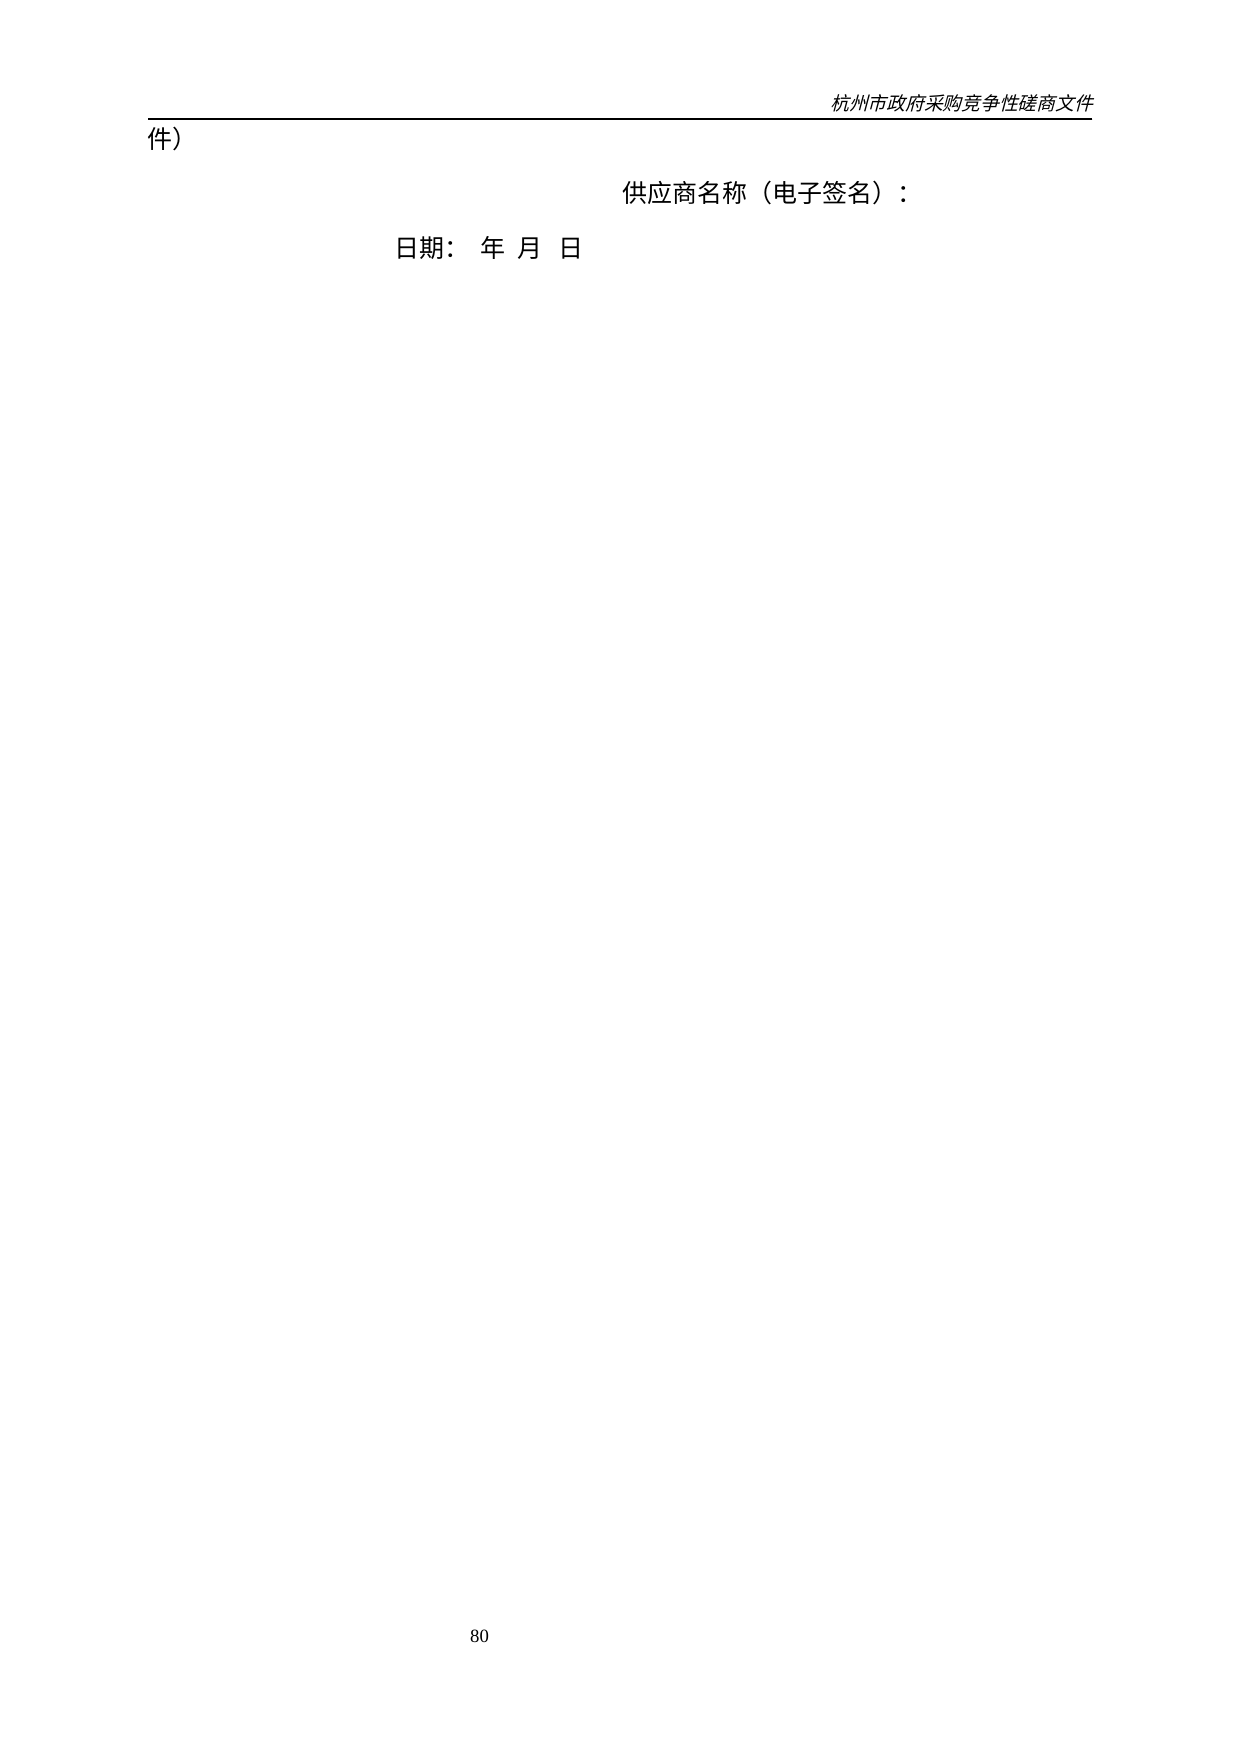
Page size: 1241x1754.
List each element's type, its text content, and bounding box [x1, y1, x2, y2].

text 供应商名称（电子签名）： [148, 174, 1092, 210]
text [148, 120, 1092, 156]
text 日期： 年 月 日 [148, 228, 1092, 264]
